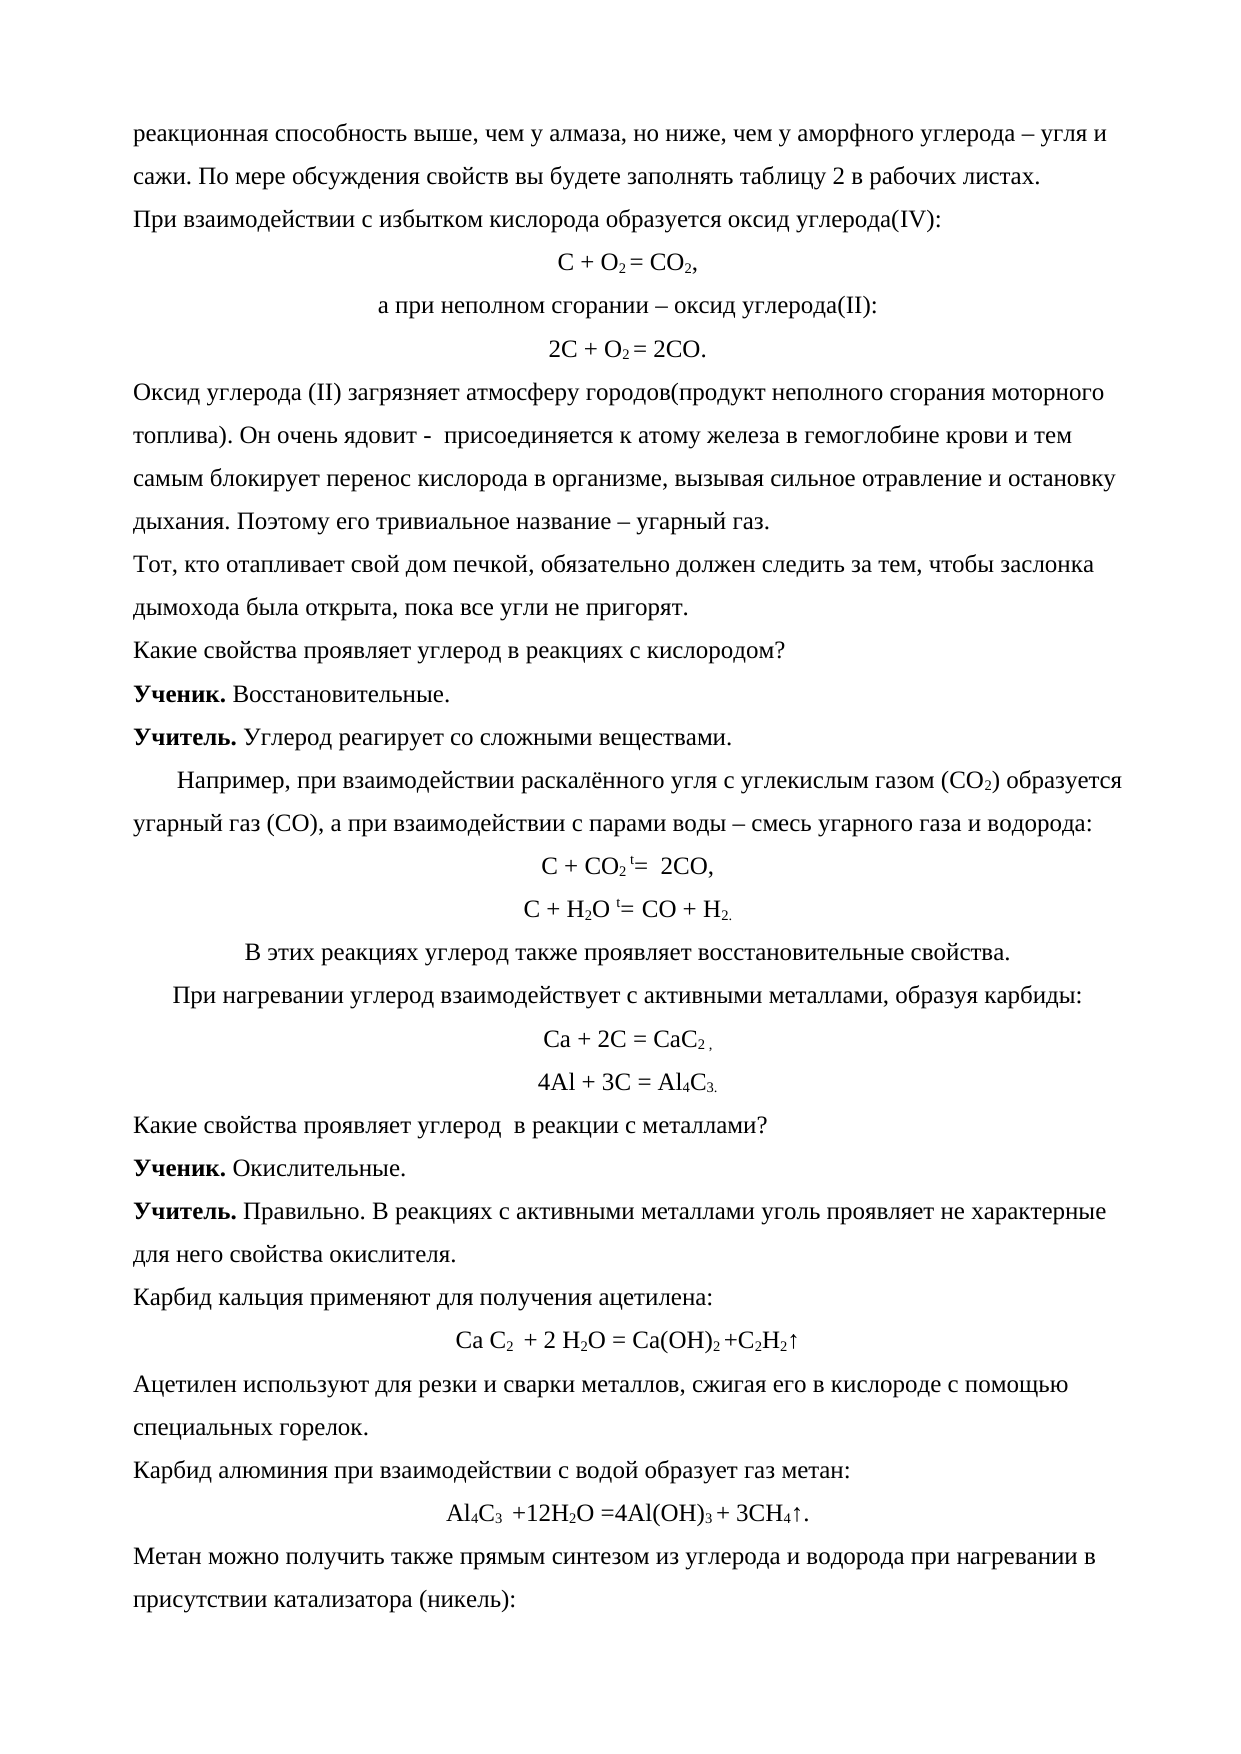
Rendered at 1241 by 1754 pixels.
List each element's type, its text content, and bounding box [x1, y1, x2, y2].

text Ca C2 + 2 H2O = Ca(OH)2 +C2H2↑ [133, 1326, 1122, 1354]
text C + O2 = СО2, [133, 247, 1122, 276]
text Учитель. Правильно. В реакциях с активными металлами уголь проявляет не характерные для него свойства окислителя. Карбид кальция применяют для получения ацетилена: [133, 1196, 1122, 1311]
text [133, 118, 1122, 190]
text Ученик. Восстановительные. [133, 679, 1122, 707]
text 4Аl + 3C = Al4C3. [133, 1067, 1122, 1096]
text а при неполном сгорании – оксид углерода(II): [133, 291, 1122, 319]
text Тот, кто отапливает свой дом печкой, обязательно должен следить за тем, чтобы заслонка дымохода была открыта, пока все угли не пригорят. [133, 549, 1122, 621]
text Ученик. Окислительные. [133, 1153, 1122, 1182]
text Какие свойства проявляет углерод в реакциях с кислородом? [133, 636, 1122, 664]
text Al4C3 +12H2O =4Al(OH)3 + 3CH4↑. [133, 1498, 1122, 1527]
text 2С + О2 = 2СО. [133, 334, 1122, 362]
text C + H2O t= CO + H2. [133, 894, 1122, 923]
text В этих реакциях углерод также проявляет восстановительные свойства. [133, 937, 1122, 966]
text Оксид углерода (II) загрязняет атмосферу городов(продукт неполного сгорания моторного топлива). Он очень ядовит - присоединяется к атому железа в гемоглобине крови и тем самым блокирует перенос кислорода в организме, вызывая сильное отравление и остановку дыхания. Поэтому его тривиальное название – угарный газ. [133, 377, 1122, 535]
text Какие свойства проявляет углерод в реакции с металлами? [133, 1110, 1122, 1139]
text При нагревании углерод взаимодействует с активными металлами, образуя карбиды: [133, 981, 1122, 1009]
text Например, при взаимодействии раскалённого угля с углекислым газом (СО2) образуется угарный газ (СО), а при взаимодействии с парами воды – смесь угарного газа и водорода: [133, 765, 1122, 837]
text Са + 2С = СаС2 , [133, 1024, 1122, 1052]
text Ацетилен используют для резки и сварки металлов, сжигая его в кислороде с помощью специальных горелок. [133, 1369, 1122, 1441]
text Карбид алюминия при взаимодействии с водой образует газ метан: [133, 1455, 1122, 1484]
text Учитель. Углерод реагирует со сложными веществами. [133, 722, 1122, 751]
text При взаимодействии с избытком кислорода образуется оксид углерода(IV): [133, 204, 1122, 233]
text Метан можно получить также прямым синтезом из углерода и водорода при нагревании в присутствии катализатора (никель): [133, 1541, 1122, 1613]
text С + СО2 t= 2CO, [133, 851, 1122, 880]
